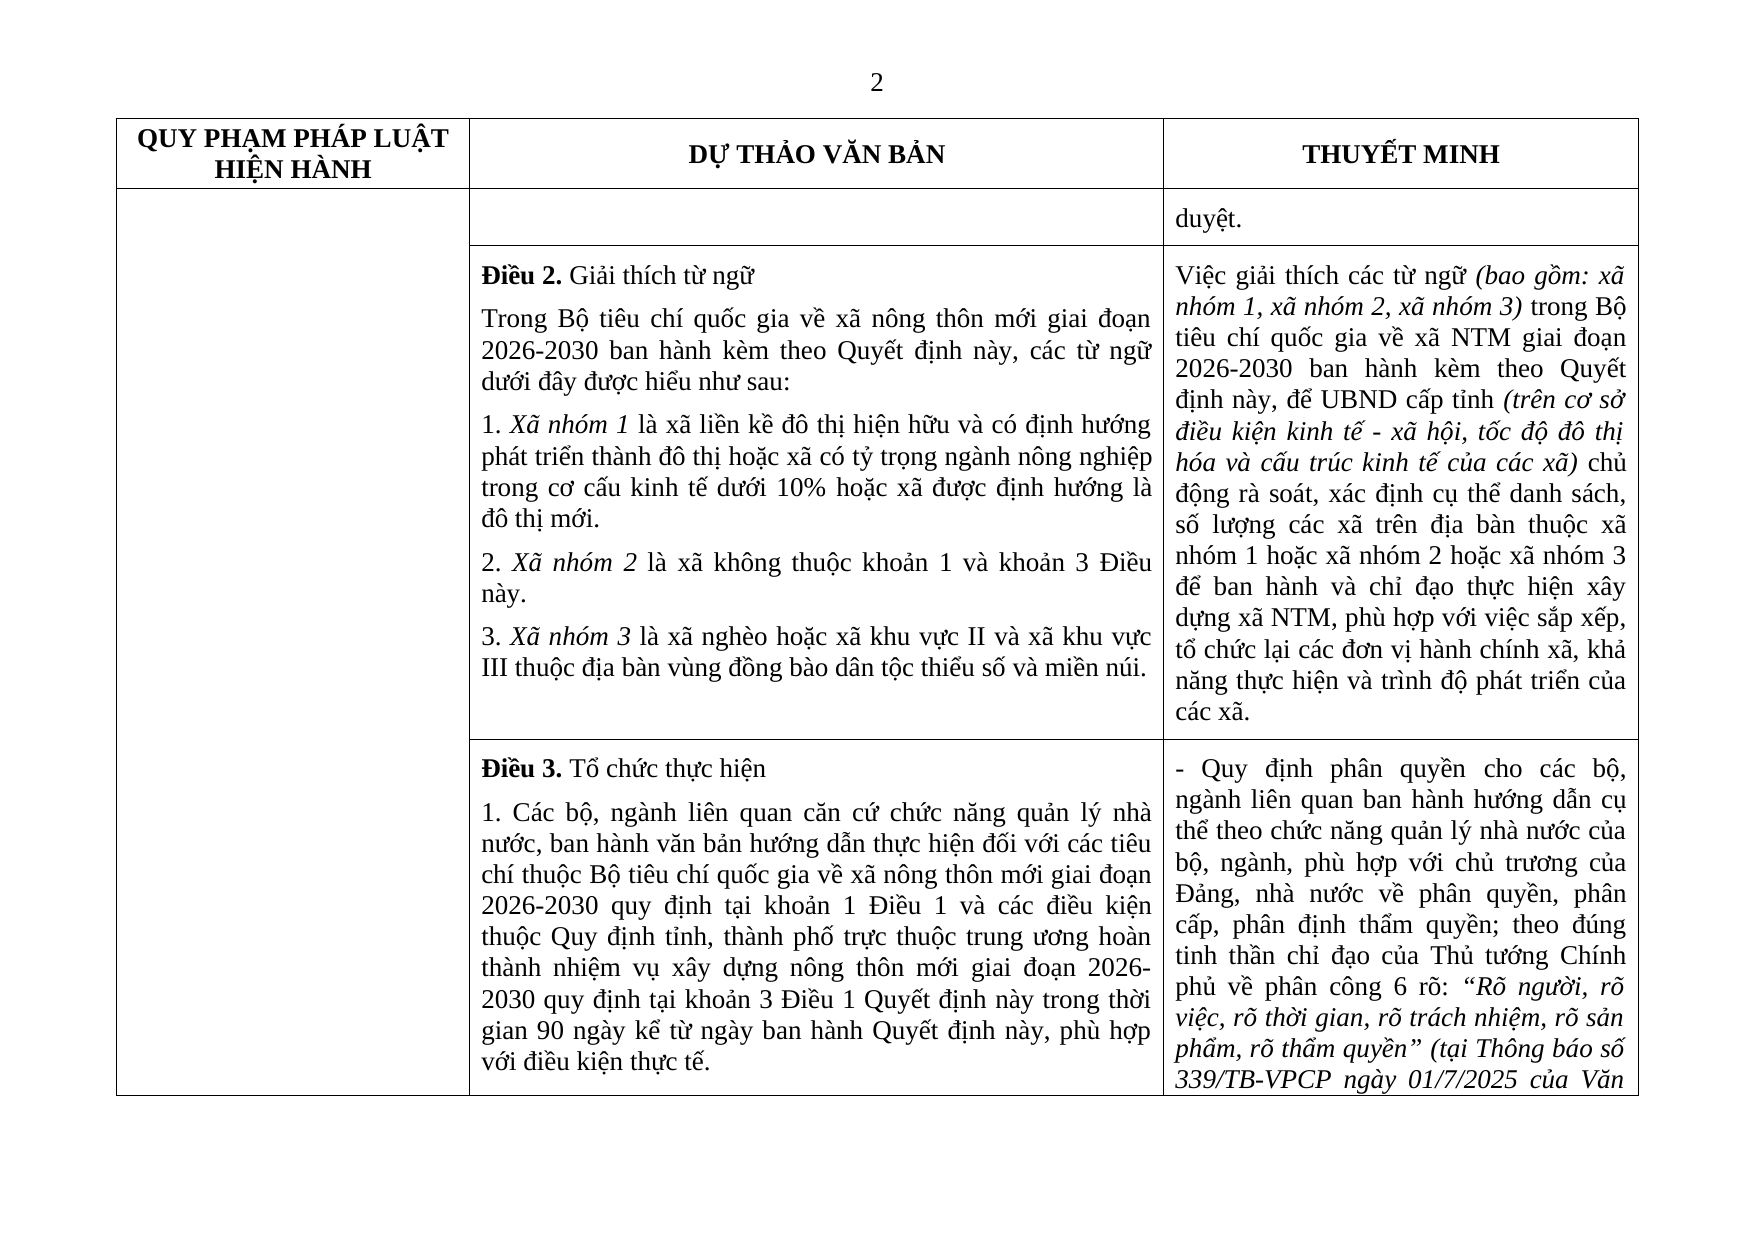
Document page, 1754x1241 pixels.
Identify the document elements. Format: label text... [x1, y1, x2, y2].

table_header THUYẾT MINH [1164, 119, 1638, 188]
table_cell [1164, 740, 1638, 1095]
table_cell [470, 740, 1163, 1095]
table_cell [117, 189, 469, 1095]
table_header DỰ THẢO VĂN BẢN [470, 119, 1163, 188]
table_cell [470, 189, 1163, 245]
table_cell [1164, 189, 1638, 245]
table_cell Việc giải thích các từ ngữ (bao gồm: xã nhóm 1, xã nhóm 2, xã nhóm 3) trong Bộ tiêu chí quốc gia về xã NTM giai đoạn 2026-2030 ban hành kèm theo Quyết định này, để UBND cấp tỉnh (trên cơ sở điều kiện kinh tế - xã hội, tốc độ đô thị hóa và cấu trúc kinh tế của các xã) chủ động rà soát, xác định cụ thể danh sách, số lượng các xã trên địa bàn thuộc xã nhóm 1 hoặc xã nhóm 2 hoặc xã nhóm 3 để ban hành và chỉ đạo thực hiện xây dựng xã NTM, phù hợp với việc sắp xếp, tổ chức lại các đơn vị hành chính xã, khả năng thực hiện và trình độ phát triển của các xã. [1164, 246, 1638, 739]
table_cell Điều 2. Giải thích từ ngữ Trong Bộ tiêu chí quốc gia về xã nông thôn mới giai đoạn 2026-2030 ban hành kèm theo Quyết định này, các từ ngữ dưới đây được hiểu như sau: 1. Xã nhóm 1 là xã liền kề đô thị hiện hữu và có định hướng phát triển thành đô thị hoặc xã có tỷ trọng ngành nông nghiệp trong cơ cấu kinh tế dưới 10% hoặc xã được định hướng là đô thị mới. 2. Xã nhóm 2 là xã không thuộc khoản 1 và khoản 3 Điều này. 3. Xã nhóm 3 là xã nghèo hoặc xã khu vực II và xã khu vực III thuộc địa bàn vùng đồng bào dân tộc thiểu số và miền núi. [470, 246, 1163, 739]
table_header QUY PHẠM PHÁP LUẬT HIỆN HÀNH [117, 119, 469, 188]
